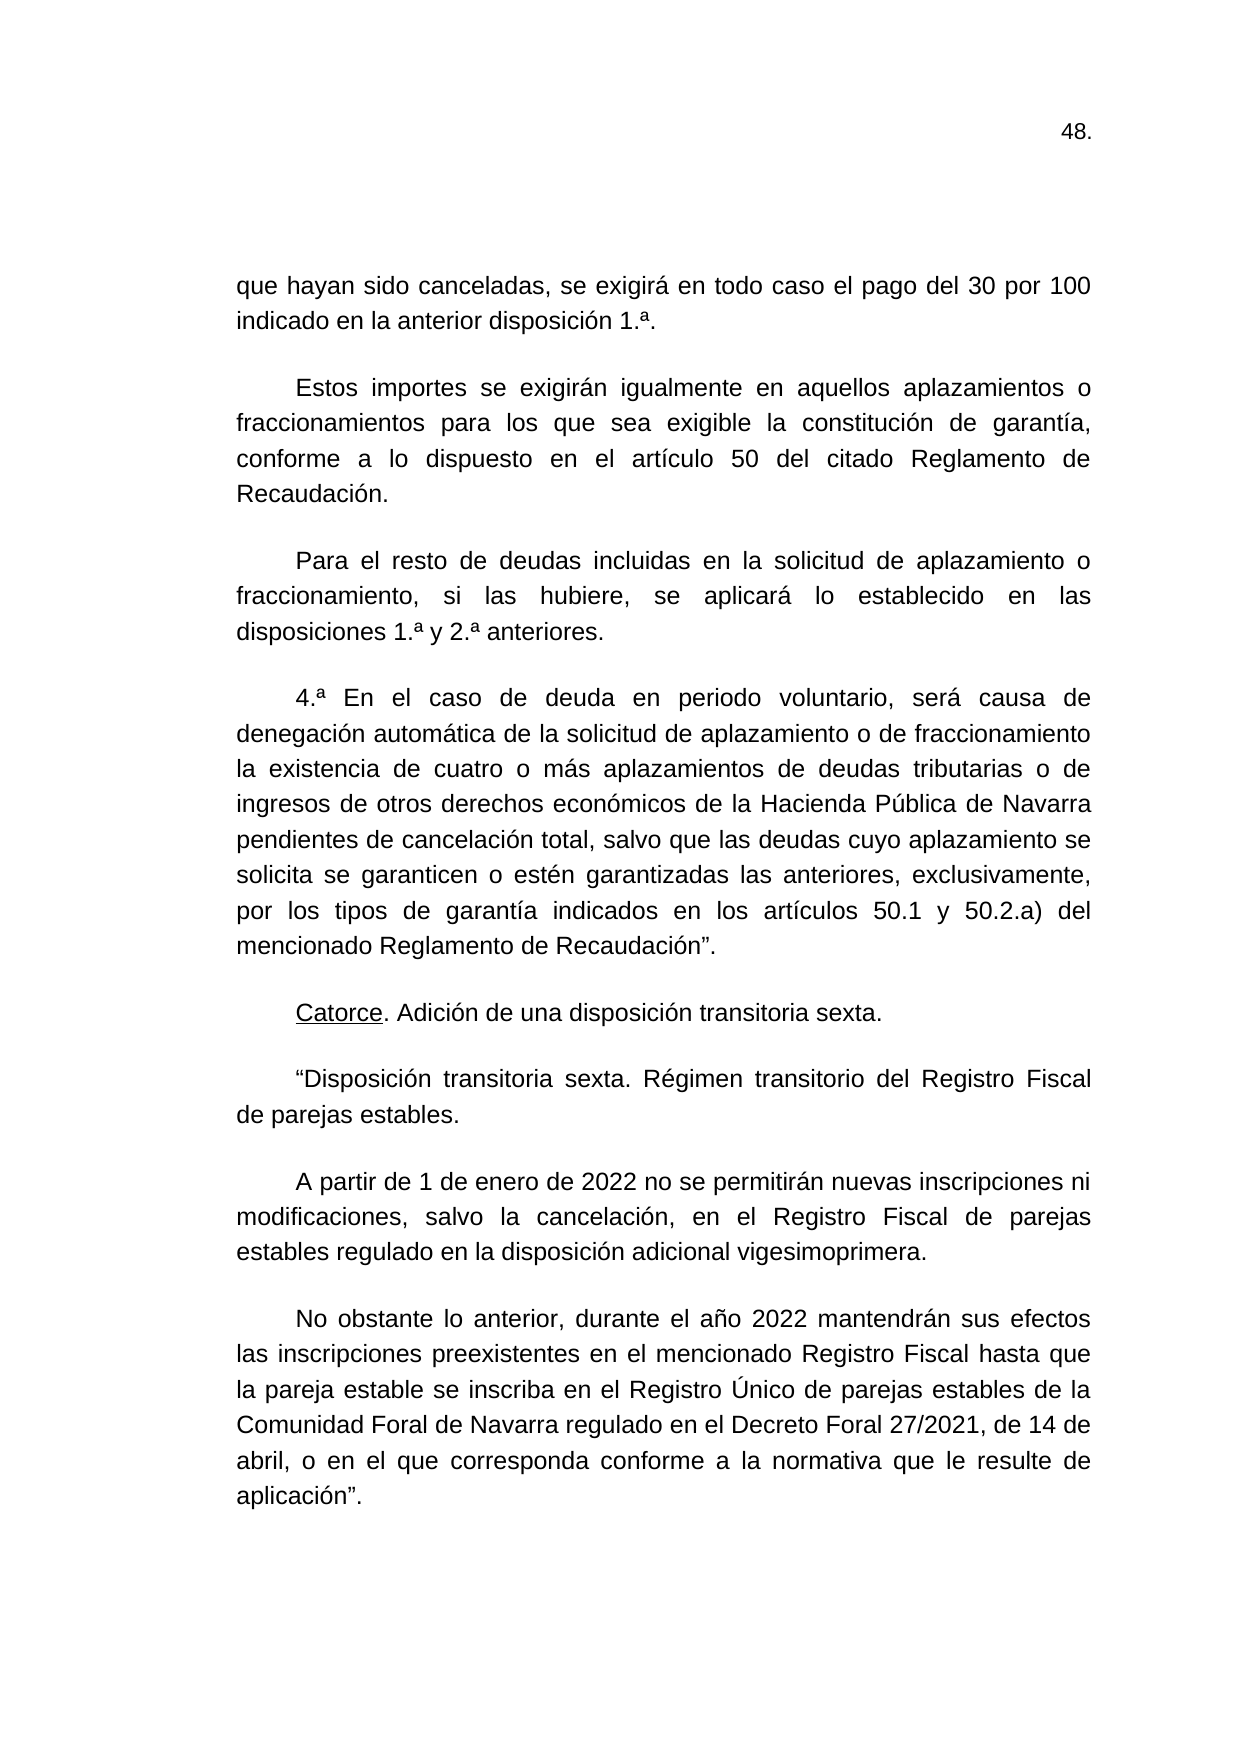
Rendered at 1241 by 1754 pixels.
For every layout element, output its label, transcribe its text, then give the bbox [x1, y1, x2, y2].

text Estos importes se exigirán igualmente en aquellos aplazamientos o fraccionamientos para los que sea exigible la constitución de garantía, conforme a lo dispuesto en el artículo 50 del citado Reglamento de Recaudación. [236, 368, 1092, 509]
text 4.ª En el caso de deuda en periodo voluntario, será causa de denegación automática de la solicitud de aplazamiento o de fraccionamiento la existencia de cuatro o más aplazamientos de deudas tributarias o de ingresos de otros derechos económicos de la Hacienda Pública de Navarra pendientes de cancelación total, salvo que las deudas cuyo aplazamiento se solicita se garanticen o estén garantizadas las anteriores, exclusivamente, por los tipos de garantía indicados en los artículos 50.1 y 50.2.a) del mencionado Reglamento de Recaudación”. [236, 678, 1092, 962]
text A partir de 1 de enero de 2022 no se permitirán nuevas inscripciones ni modificaciones, salvo la cancelación, en el Registro Fiscal de parejas estables regulado en la disposición adicional vigesimoprimera. [236, 1162, 1092, 1268]
text “Disposición transitoria sexta. Régimen transitorio del Registro Fiscal de parejas estables. [236, 1059, 1092, 1130]
text Catorce. Adición de una disposición transitoria sexta. [236, 993, 1092, 1028]
text Para el resto de deudas incluidas en la solicitud de aplazamiento o fraccionamiento, si las hubiere, se aplicará lo establecido en las disposiciones 1.ª y 2.ª anteriores. [236, 541, 1092, 647]
text No obstante lo anterior, durante el año 2022 mantendrán sus efectos las inscripciones preexistentes en el mencionado Registro Fiscal hasta que la pareja estable se inscriba en el Registro Único de parejas estables de la Comunidad Foral de Navarra regulado en el Decreto Foral 27/2021, de 14 de abril, o en el que corresponda conforme a la normativa que le resulte de aplicación”. [236, 1299, 1092, 1512]
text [236, 266, 1092, 337]
